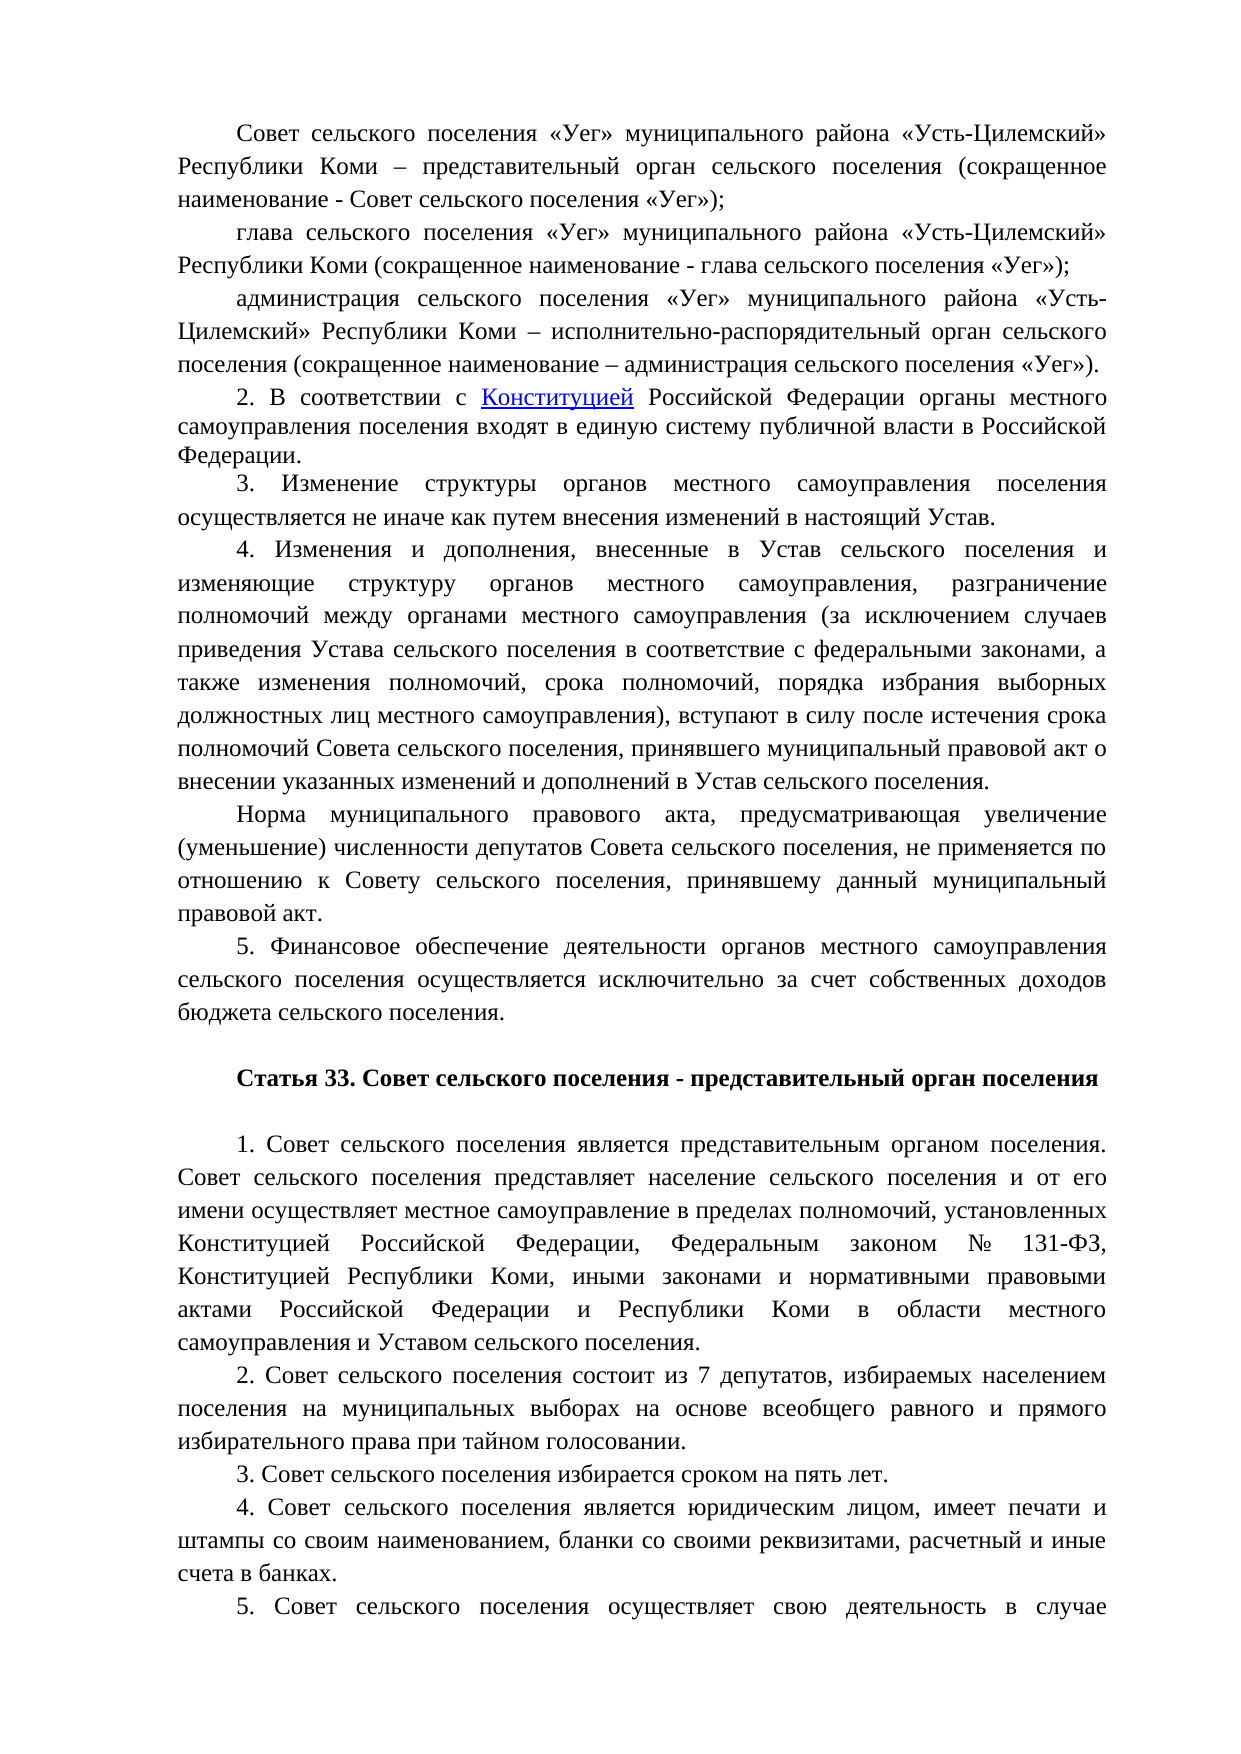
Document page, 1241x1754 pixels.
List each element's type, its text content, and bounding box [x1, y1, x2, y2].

text глава сельского поселения «Уег» муниципального района «Усть-Цилемский» Республики Коми (сокращенное наименование - глава сельского поселения «Уег»); [177, 217, 1107, 279]
text Совет сельского поселения «Уег» муниципального района «Усть-Цилемский» Республики Коми – представительный орган сельского поселения (сокращенное наименование - Совет сельского поселения «Уег»); [177, 118, 1107, 213]
text администрация сельского поселения «Уег» муниципального района «Усть-Цилемский» Республики Коми – исполнительно-распорядительный орган сельского поселения (сокращенное наименование – администрация сельского поселения «Уег»). [177, 283, 1107, 378]
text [177, 1591, 1107, 1620]
text 4. Изменения и дополнения, внесенные в Устав сельского поселения и изменяющие структуру органов местного самоуправления, разграничение полномочий между органами местного самоуправления (за исключением случаев приведения Устава сельского поселения в соответствие с федеральными законами, а также изменения полномочий, срока полномочий, порядка избрания выборных должностных лиц местного самоуправления), вступают в силу после истечения срока полномочий Совета сельского поселения, принявшего муниципальный правовой акт о внесении указанных изменений и дополнений в Устав сельского поселения. [177, 534, 1107, 794]
text 4. Совет сельского поселения является юридическим лицом, имеет печати и штампы со своим наименованием, бланки со своими реквизитами, расчетный и иные счета в банках. [177, 1492, 1107, 1587]
text 3. Совет сельского поселения избирается сроком на пять лет. [177, 1459, 1107, 1488]
text Норма муниципального правового акта, предусматривающая увеличение (уменьшение) численности депутатов Совета сельского поселения, не применяется по отношению к Совету сельского поселения, принявшему данный муниципальный правовой акт. [177, 799, 1107, 927]
text Статья 33. Совет сельского поселения - представительный орган поселения [177, 1063, 1107, 1092]
text 3. Изменение структуры органов местного самоуправления поселения осуществляется не иначе как путем внесения изменений в настоящий Устав. [177, 468, 1107, 530]
text 2. В соответствии с Конституцией Российской Федерации органы местного самоуправления поселения входят в единую систему публичной власти в Российской Федерации. [177, 382, 1107, 468]
text 2. Совет сельского поселения состоит из 7 депутатов, избираемых населением поселения на муниципальных выборах на основе всеобщего равного и прямого избирательного права при тайном голосовании. [177, 1360, 1107, 1455]
text 5. Финансовое обеспечение деятельности органов местного самоуправления сельского поселения осуществляется исключительно за счет собственных доходов бюджета сельского поселения. [177, 931, 1107, 1026]
text 1. Совет сельского поселения является представительным органом поселения. Совет сельского поселения представляет население сельского поселения и от его имени осуществляет местное самоуправление в пределах полномочий, установленных Конституцией Российской Федерации, Федеральным законом № 131-ФЗ, Конституцией Республики Коми, иными законами и нормативными правовыми актами Российской Федерации и Республики Коми в области местного самоуправления и Уставом сельского поселения. [177, 1129, 1107, 1356]
